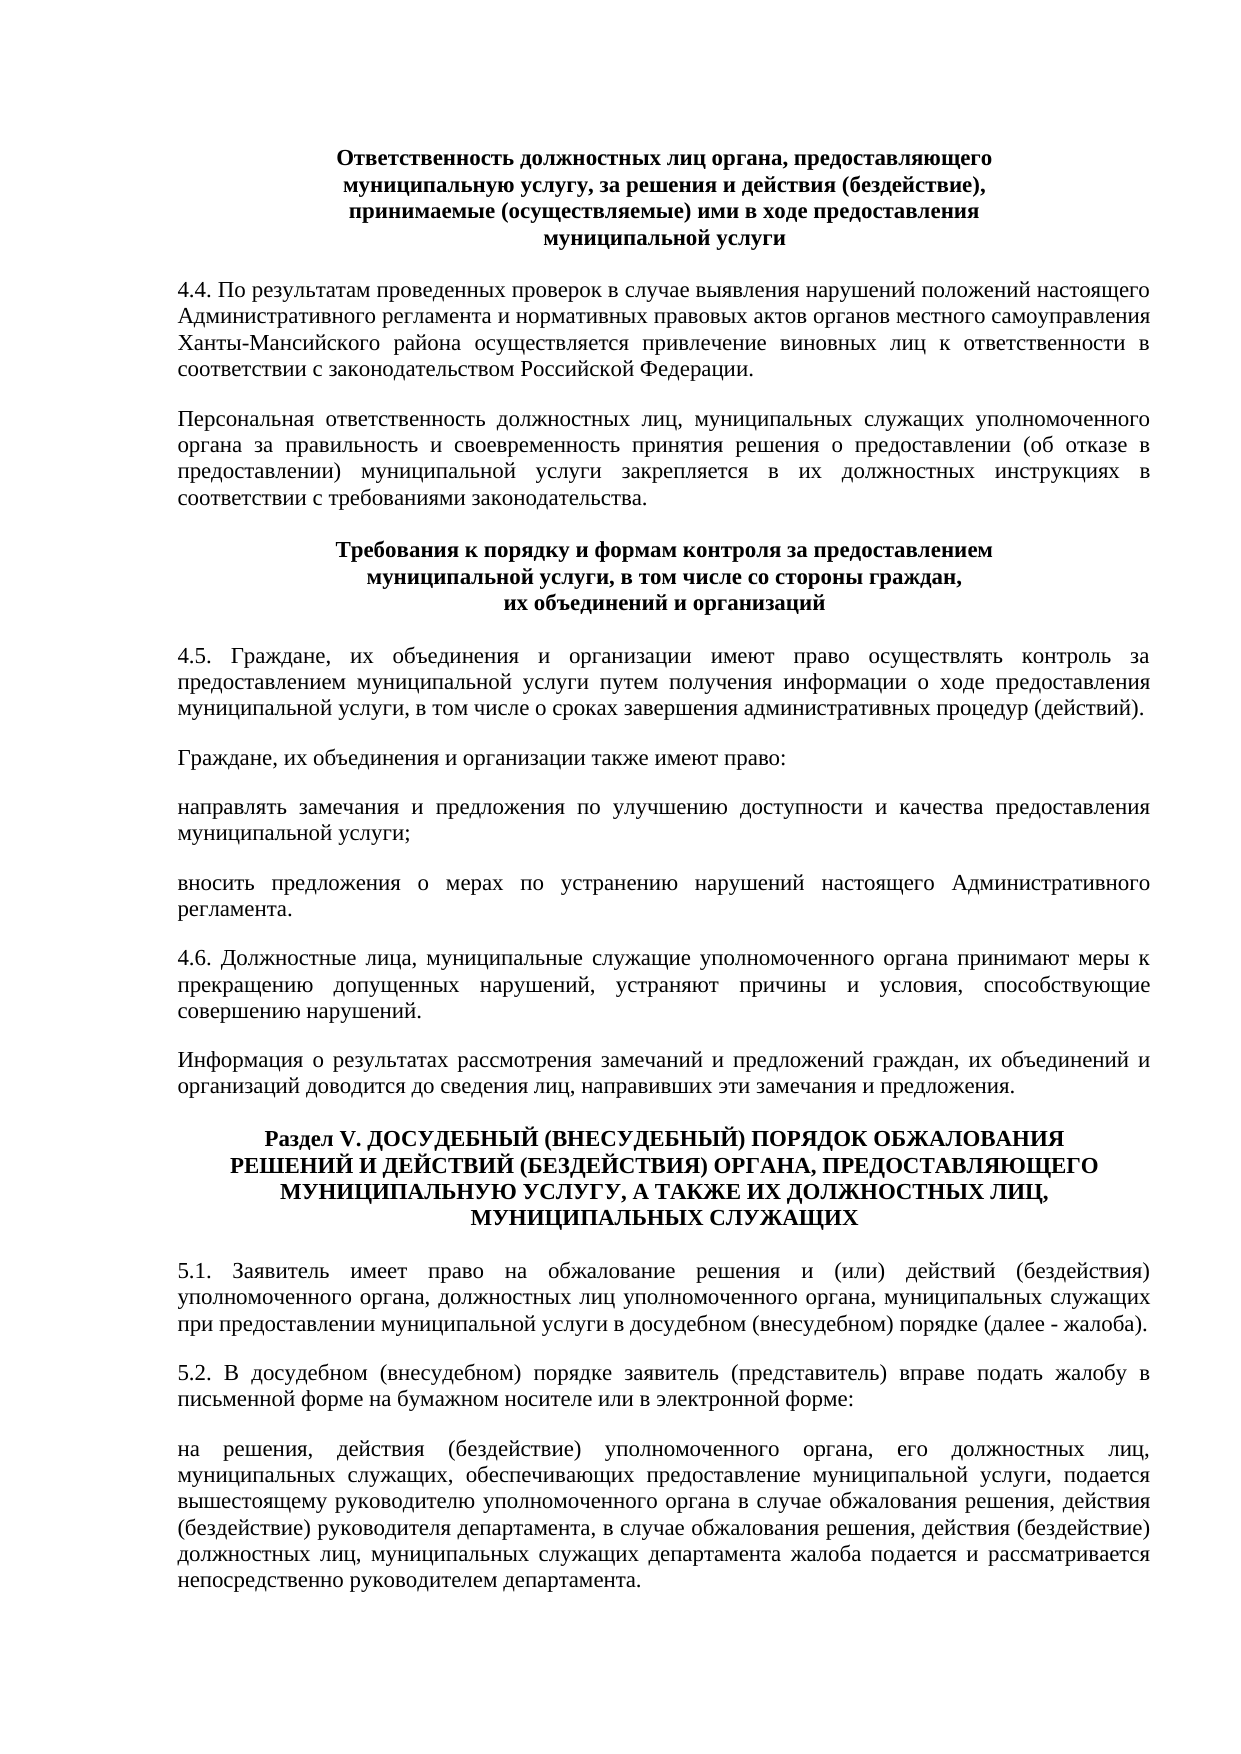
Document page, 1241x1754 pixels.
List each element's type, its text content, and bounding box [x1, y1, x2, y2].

text РЕШЕНИЙ И ДЕЙСТВИЙ (БЕЗДЕЙСТВИЯ) ОРГАНА, ПРЕДОСТАВЛЯЮЩЕГО [177, 1152, 1152, 1178]
text вносить предложения о мерах по устранению нарушений настоящего Административного регламента. [177, 869, 1152, 921]
text 5.2. В досудебном (внесудебном) порядке заявитель (представитель) вправе подать жалобу в письменной форме на бумажном носителе или в электронной форме: [177, 1359, 1152, 1412]
text принимаемые (осуществляемые) ими в ходе предоставления [177, 197, 1152, 223]
text 5.1. Заявитель имеет право на обжалование решения и (или) действий (бездействия) уполномоченного органа, должностных лиц уполномоченного органа, муниципальных служащих при предоставлении муниципальной услуги в досудебном (внесудебном) порядке (далее - жалоба). [177, 1257, 1152, 1336]
text Раздел V. ДОСУДЕБНЫЙ (ВНЕСУДЕБНЫЙ) ПОРЯДОК ОБЖАЛОВАНИЯ [177, 1125, 1152, 1152]
text направлять замечания и предложения по улучшению доступности и качества предоставления муниципальной услуги; [177, 793, 1152, 846]
text Персональная ответственность должностных лиц, муниципальных служащих уполномоченного органа за правильность и своевременность принятия решения о предоставлении (об отказе в предоставлении) муниципальной услуги закрепляется в их должностных инструкциях в соответствии с требованиями законодательства. [177, 404, 1152, 510]
text 4.5. Граждане, их объединения и организации имеют право осуществлять контроль за предоставлением муниципальной услуги путем получения информации о ходе предоставления муниципальной услуги, в том числе о сроках завершения административных процедур (действий). [177, 642, 1152, 721]
text их объединений и организаций [177, 589, 1152, 615]
text 4.6. Должностные лица, муниципальные служащие уполномоченного органа принимают меры к прекращению допущенных нарушений, устраняют причины и условия, способствующие совершению нарушений. [177, 944, 1152, 1023]
text муниципальной услуги [177, 223, 1152, 250]
text Требования к порядку и формам контроля за предоставлением [177, 536, 1152, 563]
text Граждане, их объединения и организации также имеют право: [177, 744, 1152, 770]
text МУНИЦИПАЛЬНУЮ УСЛУГУ, А ТАКЖЕ ИХ ДОЛЖНОСТНЫХ ЛИЦ, [177, 1178, 1152, 1204]
text муниципальной услуги, в том числе со стороны граждан, [177, 563, 1152, 589]
text на решения, действия (бездействие) уполномоченного органа, его должностных лиц, муниципальных служащих, обеспечивающих предоставление муниципальной услуги, подается вышестоящему руководителю уполномоченного органа в случае обжалования решения, действия (бездействие) руководителя департамента, в случае обжалования решения, действия (бездействие) должностных лиц, муниципальных служащих департамента жалоба подается и рассматривается непосредственно руководителем департамента. [177, 1435, 1152, 1593]
text Информация о результатах рассмотрения замечаний и предложений граждан, их объединений и организаций доводится до сведения лиц, направивших эти замечания и предложения. [177, 1046, 1152, 1099]
text Ответственность должностных лиц органа, предоставляющего [177, 144, 1152, 171]
text 4.4. По результатам проведенных проверок в случае выявления нарушений положений настоящего Административного регламента и нормативных правовых актов органов местного самоуправления Ханты-Мансийского района осуществляется привлечение виновных лиц к ответственности в соответствии с законодательством Российской Федерации. [177, 276, 1152, 382]
text МУНИЦИПАЛЬНЫХ СЛУЖАЩИХ [177, 1204, 1152, 1231]
text муниципальную услугу, за решения и действия (бездействие), [177, 171, 1152, 197]
